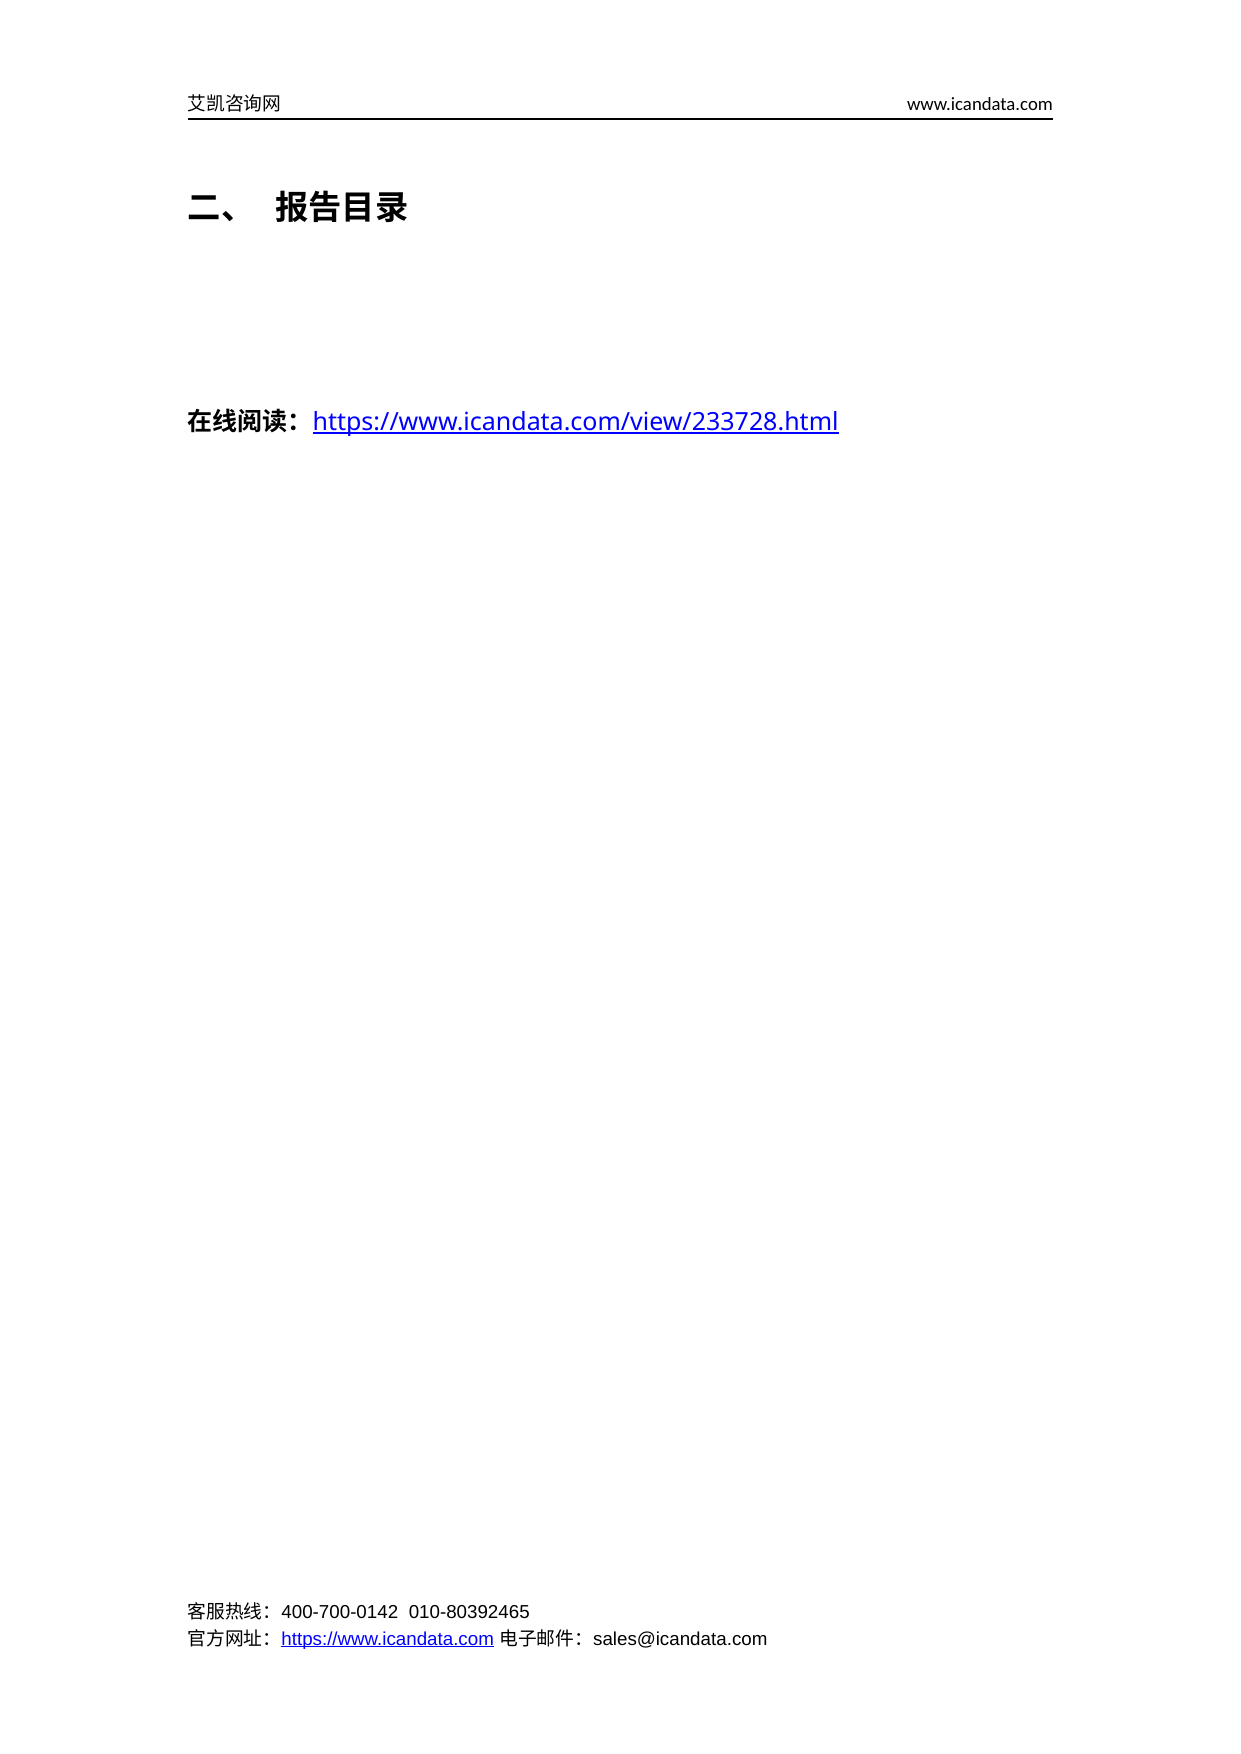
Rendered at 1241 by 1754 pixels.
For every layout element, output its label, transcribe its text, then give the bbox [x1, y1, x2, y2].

subtitle 报告目录 [187, 172, 1053, 237]
text 在线阅读：https://www.icandata.com/view/233728.html [187, 387, 1053, 452]
